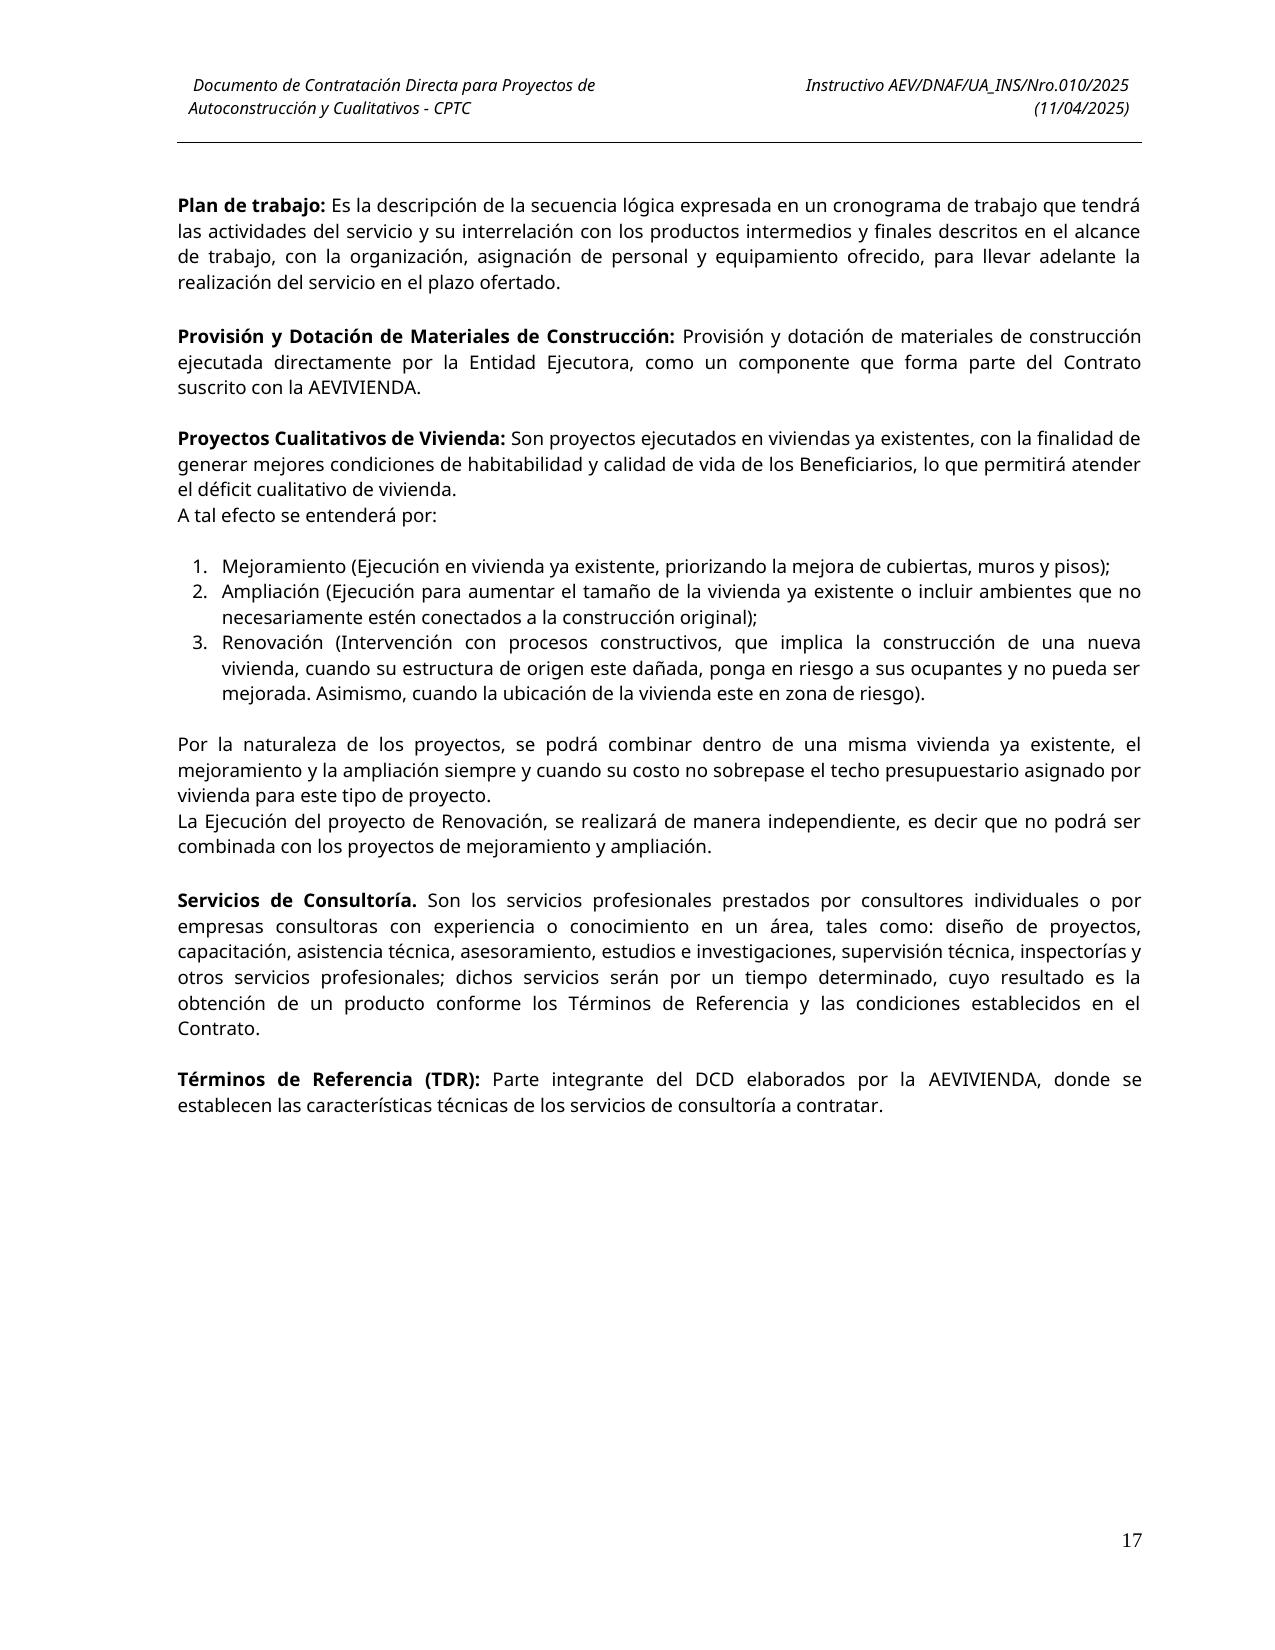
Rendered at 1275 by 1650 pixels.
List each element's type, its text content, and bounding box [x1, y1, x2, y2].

text La Ejecución del proyecto de Renovación, se realizará de manera independiente, es decir que no podrá ser combinada con los proyectos de mejoramiento y ampliación. [177, 808, 1142, 859]
list Mejoramiento (Ejecución en vivienda ya existente, priorizando la mejora de cubiertas, muros y pisos); [192, 553, 1142, 579]
text Proyectos Cualitativos de Vivienda: Son proyectos ejecutados en viviendas ya existentes, con la finalidad de generar mejores condiciones de habitabilidad y calidad de vida de los Beneficiarios, lo que permitirá atender el déficit cualitativo de vivienda. [177, 426, 1142, 502]
text Por la naturaleza de los proyectos, se podrá combinar dentro de una misma vivienda ya existente, el mejoramiento y la ampliación siempre y cuando su costo no sobrepase el techo presupuestario asignado por vivienda para este tipo de proyecto. [177, 732, 1142, 808]
text Servicios de Consultoría. Son los servicios profesionales prestados por consultores individuales o por empresas consultoras con experiencia o conocimiento en un área, tales como: diseño de proyectos, capacitación, asistencia técnica, asesoramiento, estudios e investigaciones, supervisión técnica, inspectorías y otros servicios profesionales; dichos servicios serán por un tiempo determinado, cuyo resultado es la obtención de un producto conforme los Términos de Referencia y las condiciones establecidos en el Contrato. [177, 888, 1142, 1041]
list Renovación (Intervención con procesos constructivos, que implica la construcción de una nueva vivienda, cuando su estructura de origen este dañada, ponga en riesgo a sus ocupantes y no pueda ser mejorada. Asimismo, cuando la ubicación de la vivienda este en zona de riesgo). [192, 630, 1142, 706]
text Términos de Referencia (TDR): Parte integrante del DCD elaborados por la AEVIVIENDA, donde se establecen las características técnicas de los servicios de consultoría a contratar. [177, 1066, 1142, 1117]
text Plan de trabajo: Es la descripción de la secuencia lógica expresada en un cronograma de trabajo que tendrá las actividades del servicio y su interrelación con los productos intermedios y finales descritos en el alcance de trabajo, con la organización, asignación de personal y equipamiento ofrecido, para llevar adelante la realización del servicio en el plazo ofertado. [177, 193, 1142, 295]
text Provisión y Dotación de Materiales de Construcción: Provisión y dotación de materiales de construcción ejecutada directamente por la Entidad Ejecutora, como un componente que forma parte del Contrato suscrito con la AEVIVIENDA. [177, 323, 1142, 400]
list Ampliación (Ejecución para aumentar el tamaño de la vivienda ya existente o incluir ambientes que no necesariamente estén conectados a la construcción original); [192, 579, 1142, 630]
text A tal efecto se entenderá por: [177, 502, 1142, 528]
